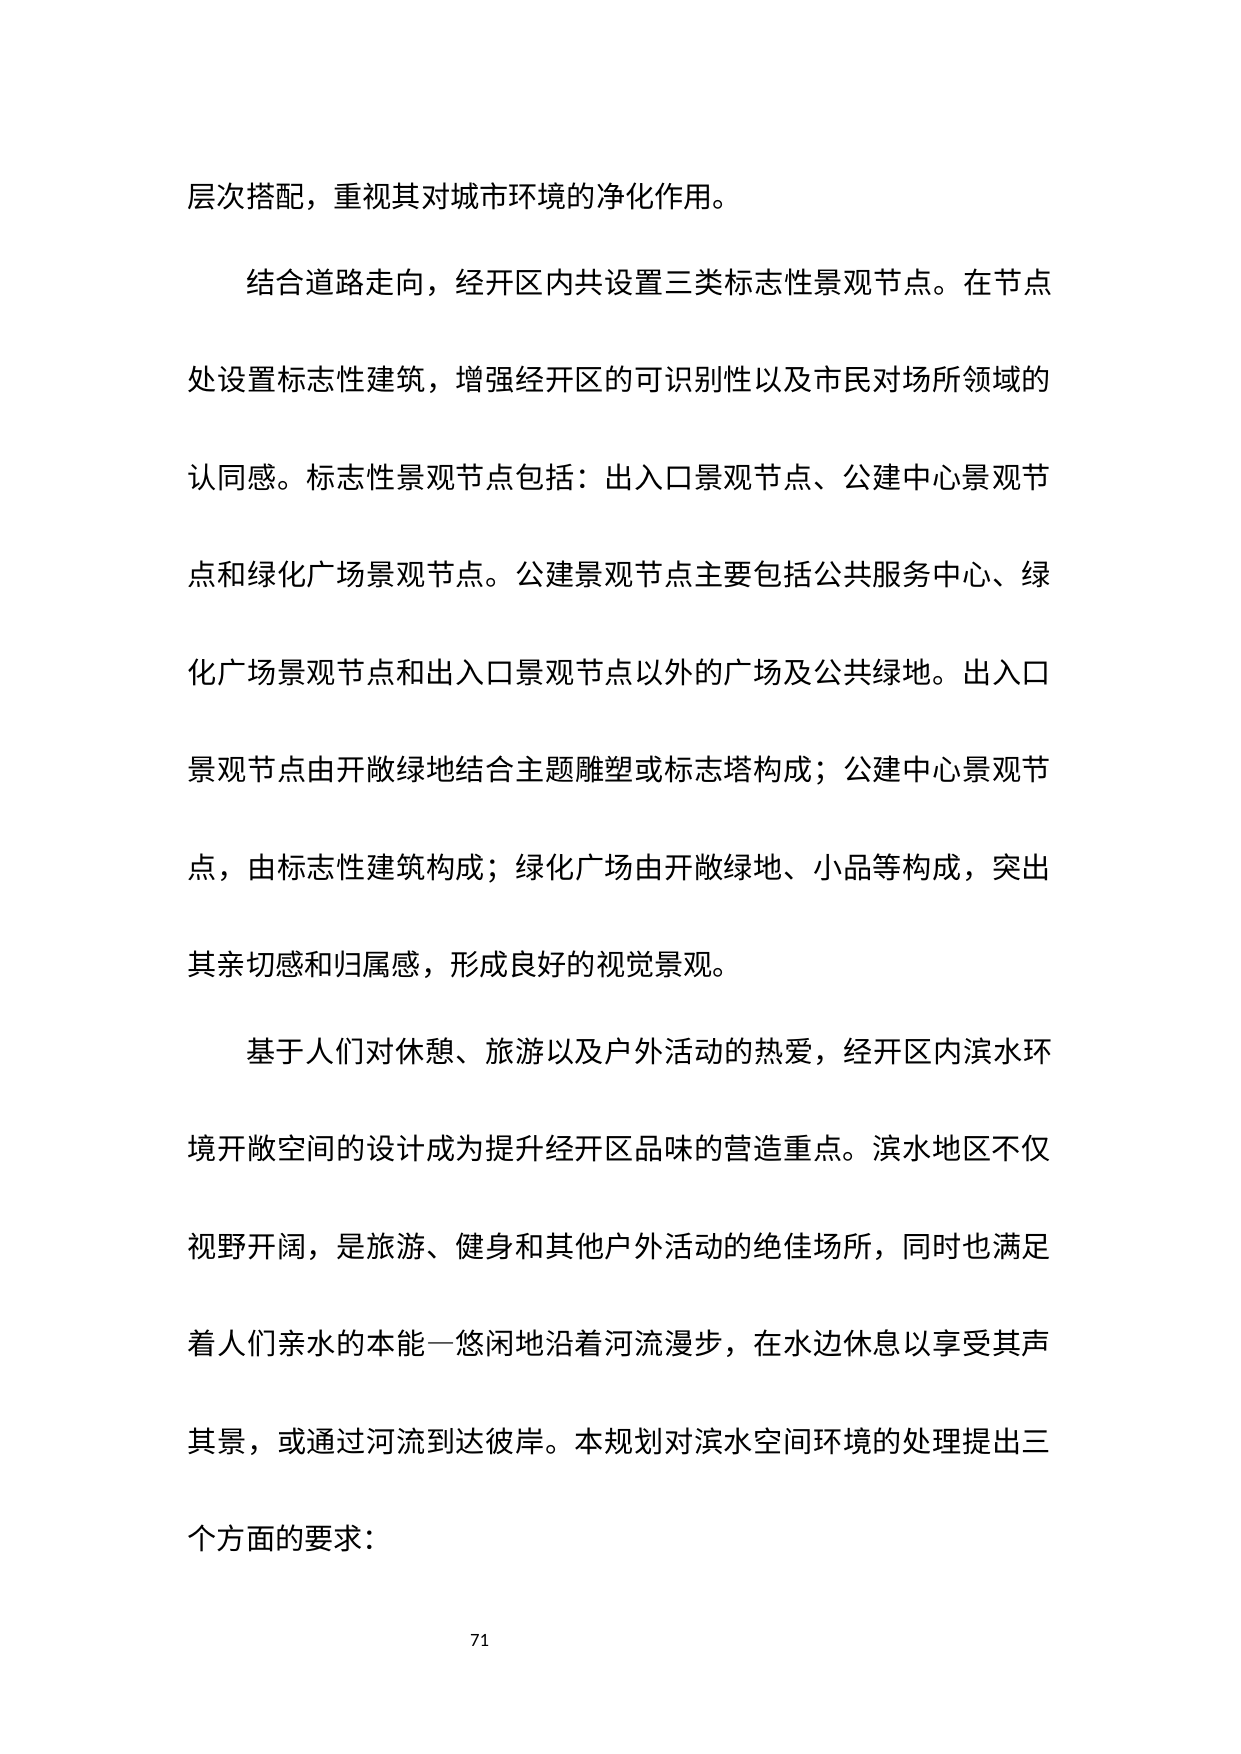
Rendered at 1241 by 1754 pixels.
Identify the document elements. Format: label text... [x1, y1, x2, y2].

text 基于人们对休憩、旅游以及户外活动的热爱，经开区内滨水环境开敞空间的设计成为提升经开区品味的营造重点。滨水地区不仅视野开阔，是旅游、健身和其他户外活动的绝佳场所，同时也满足着人们亲水的本能—悠闲地沿着河流漫步，在水边休息以享受其声其景，或通过河流到达彼岸。本规划对滨水空间环境的处理提出三个方面的要求： [187, 1017, 1053, 1569]
text 结合道路走向，经开区内共设置三类标志性景观节点。在节点处设置标志性建筑，增强经开区的可识别性以及市民对场所领域的认同感。标志性景观节点包括：出入口景观节点、公建中心景观节点和绿化广场景观节点。公建景观节点主要包括公共服务中心、绿化广场景观节点和出入口景观节点以外的广场及公共绿地。出入口景观节点由开敞绿地结合主题雕塑或标志塔构成；公建中心景观节点，由标志性建筑构成；绿化广场由开敞绿地、小品等构成，突出其亲切感和归属感，形成良好的视觉景观。 [187, 248, 1053, 996]
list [187, 162, 1053, 227]
